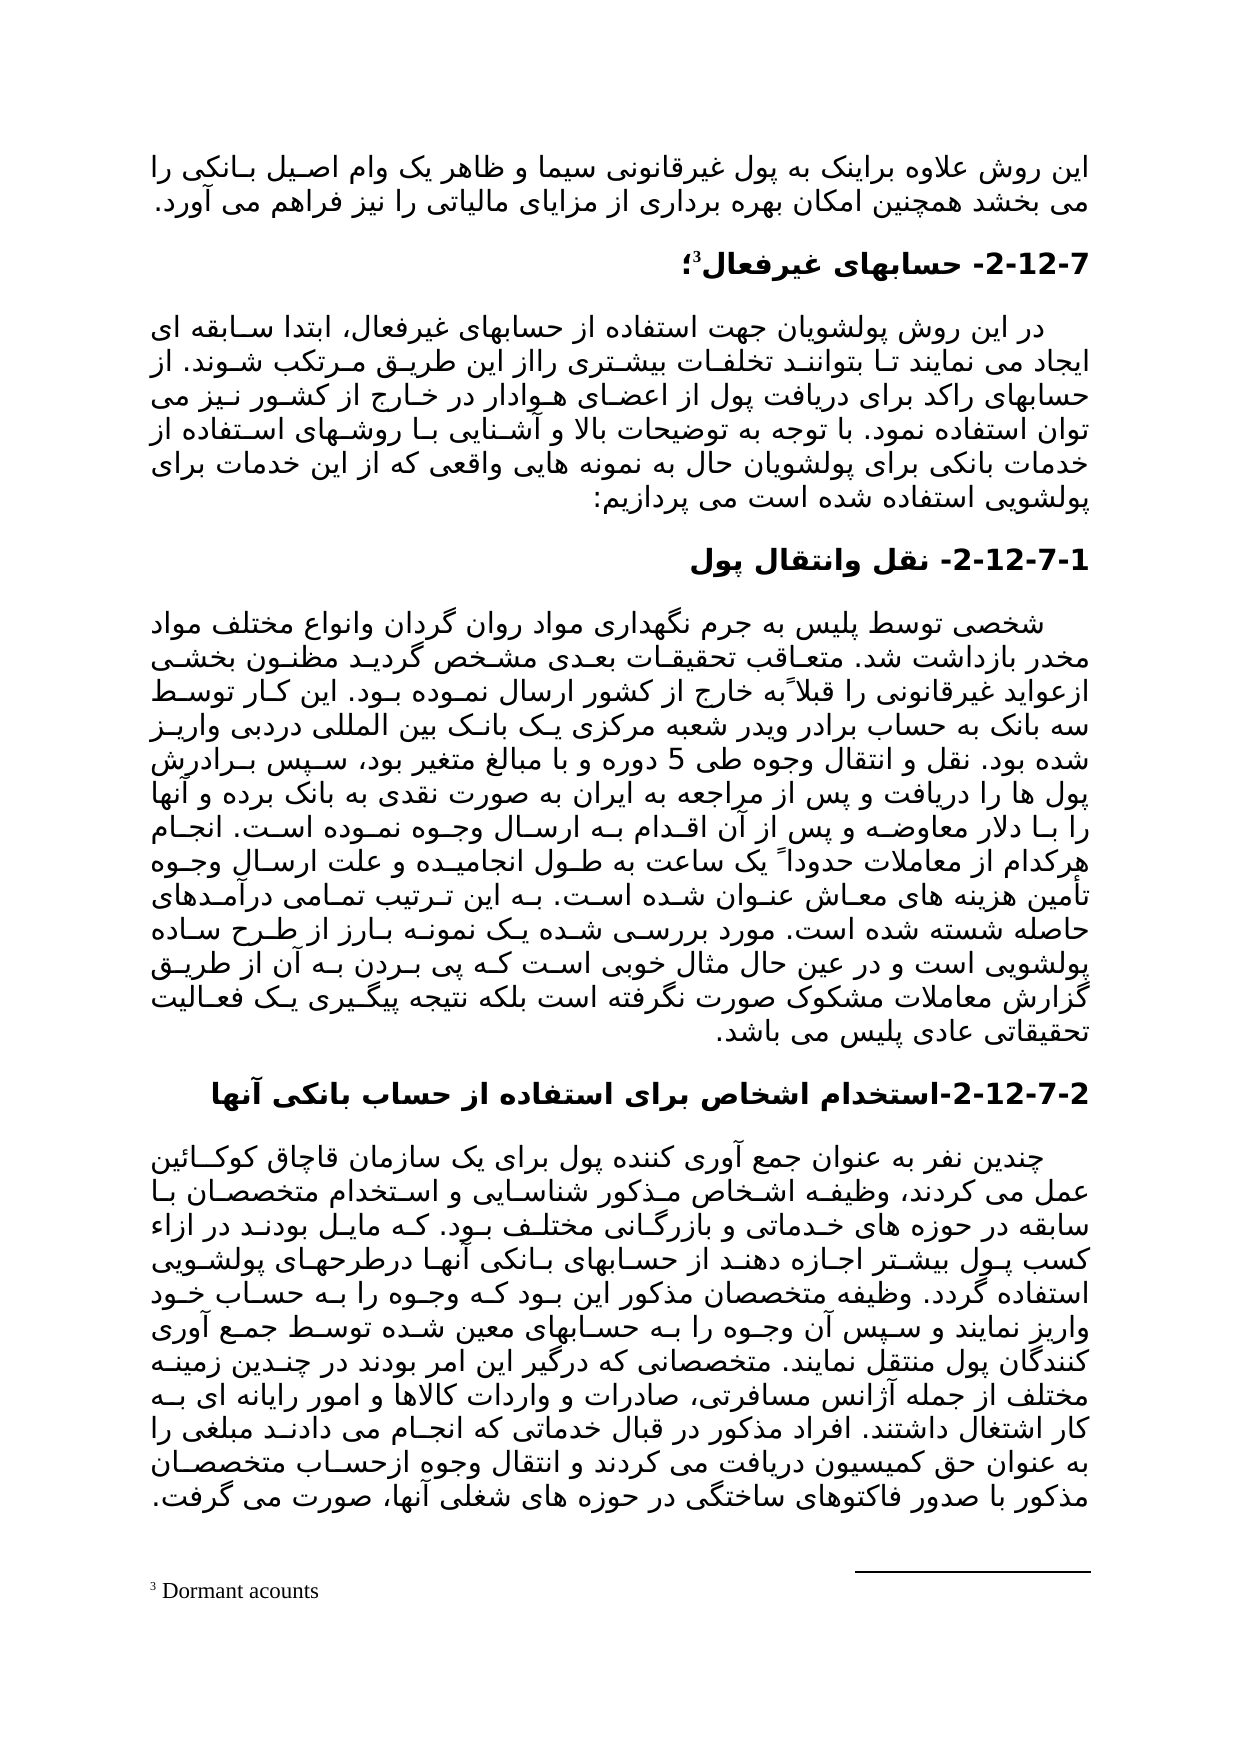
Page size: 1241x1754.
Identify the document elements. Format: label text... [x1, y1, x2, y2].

text چندین نفر به عنوان جمع آوری کننده پول برای یک سازمان قاچاق کوکائین عمل می کردند، وظیفه اشخاص مذکور شناسایی و استخدام متخصصان با سابقه در حوزه های خدماتی و بازرگانی مختلف بود. که مایل بودند در ازاء کسب پول بیشتر اجازه دهند از حسابهای بانکی آنها درطرحهای پولشویی استفاده گردد. وظیفه متخصصان مذکور این بود که وجوه را به حساب خود واریز نمایند و سپس آن وجوه را به حسابهای معین شده توسط جمع آوری کنندگان پول منتقل نمایند. متخصصانی که درگیر این امر بودند در چندین زمینه مختلف از جمله آژانس مسافرتی، صادرات و واردات کالاها و امور رایانه ای به کار اشتغال داشتند. افراد مذکور در قبال خدماتی که انجام می دادند مبلغی را به عنوان حق کمیسیون دریافت می کردند و انتقال وجوه ازحساب متخصصان مذکور با صدور فاکتوهای ساختگی در حوزه های شغلی آنها، صورت می گرفت. [150, 1140, 1090, 1514]
text شخصی توسط پلیس به جرم نگهداری مواد روان گردان وانواع مختلف مواد مخدر بازداشت شد. متعاقب تحقیقات بعدی مشخص گردید مظنون بخشی ازعواید غیرقانونی را قبلا ًبه خارج از کشور ارسال نموده بود. این کار توسط سه بانک به حساب برادر ویدر شعبه مرکزی یک بانک بین المللی دردبی واریز شده بود. نقل و انتقال وجوه طی 5 دوره و با مبالغ متغیر بود، سپس برادرش پول ها را دریافت و پس از مراجعه به ایران به صورت نقدی به بانک برده و آنها را با دلار معاوضه و پس از آن اقدام به ارسال وجوه نموده است. انجام هرکدام از معاملات حدودا ً یک ساعت به طول انجامیده و علت ارسال وجوه تأمین هزینه های معاش عنوان شده است. به این ترتیب تمامی درآمدهای حاصله شسته شده است. مورد بررسی شده یک نمونه بارز از طرح ساده پولشویی است و در عین حال مثال خوبی است که پی بردن به آن از طریق گزارش معاملات مشکوک صورت نگرفته است بلکه نتیجه پیگیری یک فعالیت تحقیقاتی عادی پلیس می باشد. [150, 606, 1090, 1048]
text در این روش پولشویان جهت استفاده از حسابهای غیرفعال، ابتدا سابقه ای ایجاد می نمایند تا بتوانند تخلفات بیشتری رااز این طریق مرتکب شوند. از حسابهای راکد برای دریافت پول از اعضای هوادار در خارج از کشور نیز می توان استفاده نمود. با توجه به توضیحات بالا و آشنایی با روشهای استفاده از خدمات بانکی برای پولشویان حال به نمونه هایی واقعی که از این خدمات برای پولشویی استفاده شده است می پردازیم: [150, 310, 1090, 514]
subtitle 2-12-7-1- نقل وانتقال پول [150, 543, 1090, 577]
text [150, 150, 1090, 218]
subtitle 2-12-7- حسابهای غیرفعال؛ [150, 247, 1090, 281]
subtitle 2-12-7-2-استخدام اشخاص برای استفاده از حساب بانکی آنها [150, 1077, 1090, 1111]
